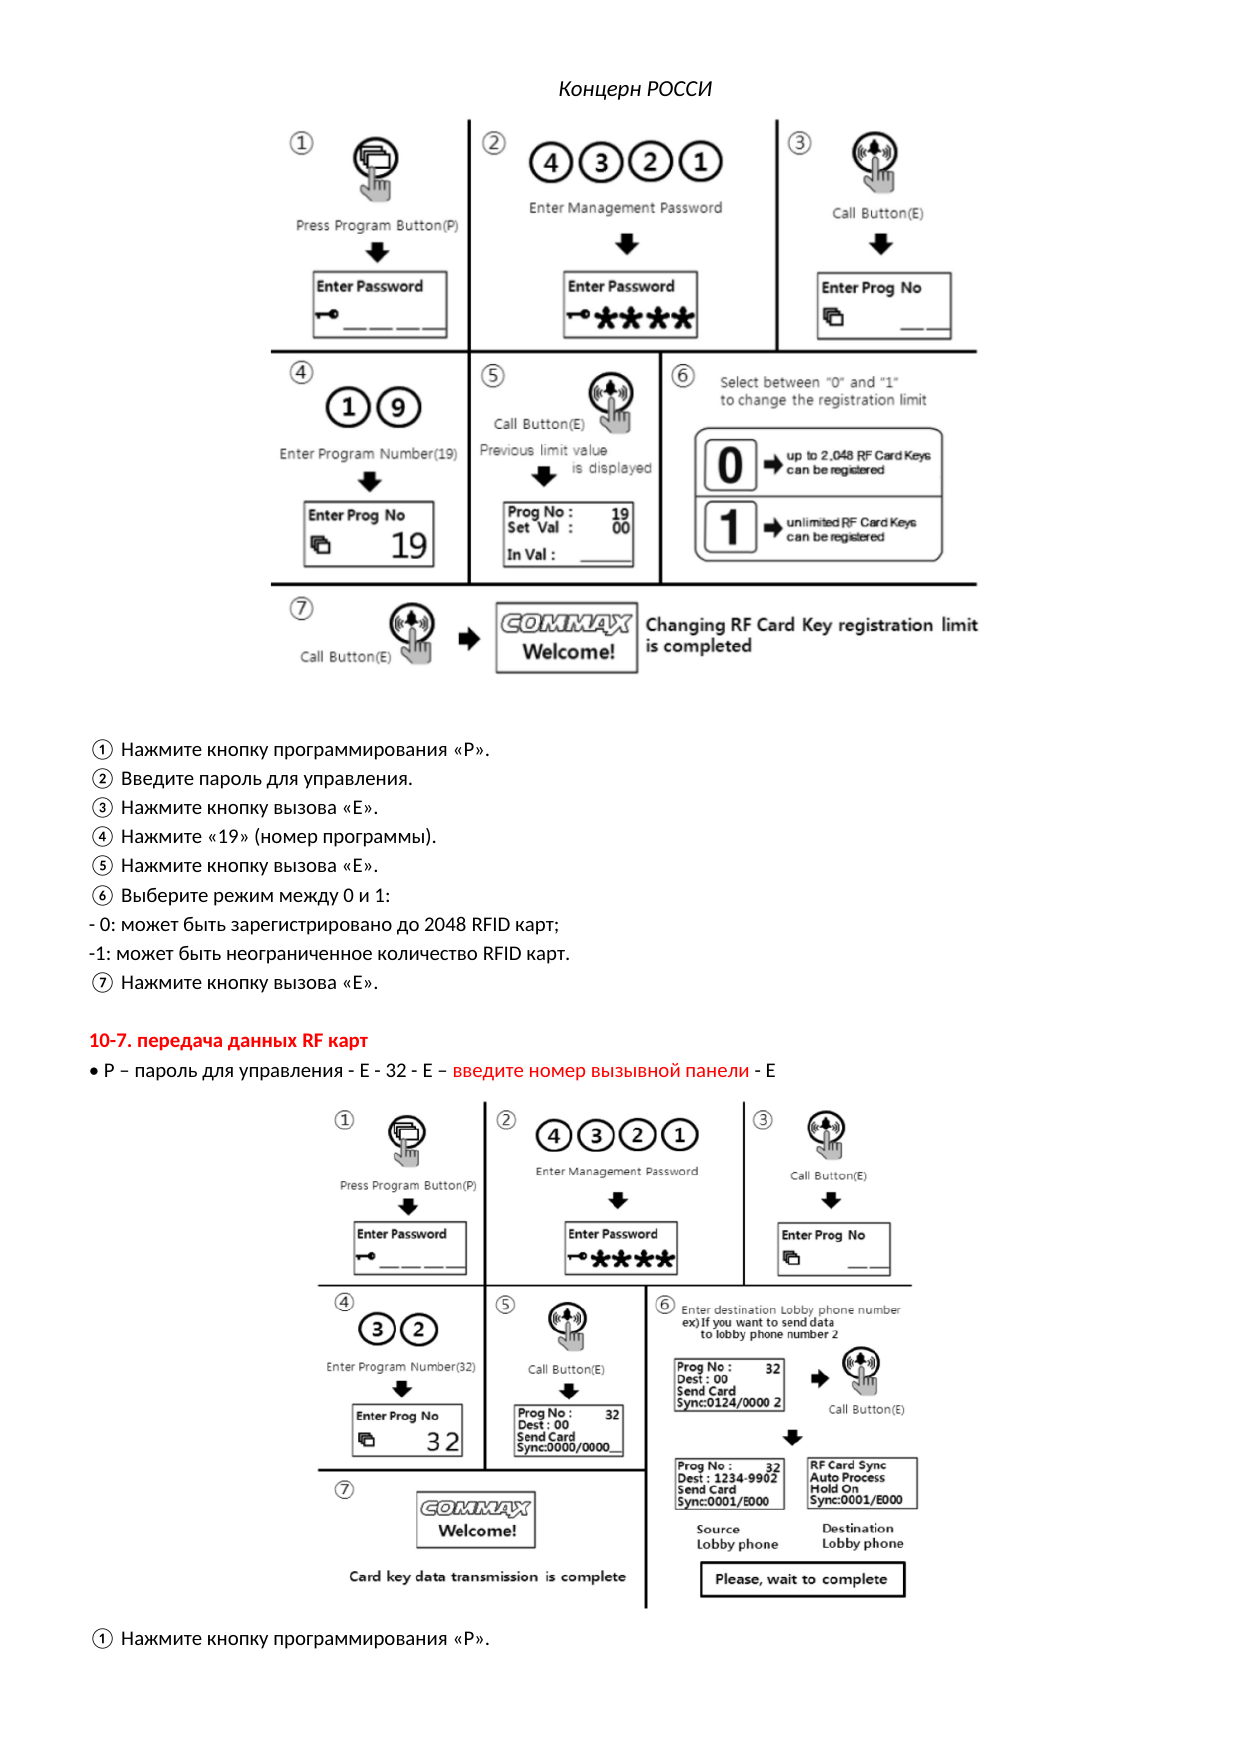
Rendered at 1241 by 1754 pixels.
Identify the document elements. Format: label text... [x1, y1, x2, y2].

text ⑤ Нажмите кнопку вызова «E». [89, 853, 1181, 878]
text ⑥ Выберите режим между 0 и 1: [89, 882, 1181, 907]
text -1: может быть неограниченное количество RFID карт. [89, 940, 1181, 966]
text ③ Нажмите кнопку вызова «E». [89, 794, 1181, 820]
text • P – пароль для управления - E - 32 - E – введите номер вызывной панели - E [89, 1057, 1181, 1082]
picture [270, 101, 1000, 703]
text ④ Нажмите «19» (номер программы). [89, 823, 1181, 849]
text ① Нажмите кнопку программирования «P». [89, 1625, 1181, 1650]
text ① Нажмите кнопку программирования «P». [89, 736, 1181, 761]
text ② Введите пароль для управления. [89, 765, 1181, 791]
text - 0: может быть зарегистрировано до 2048 RFID карт; [89, 911, 1181, 936]
picture [307, 1086, 963, 1621]
text ⑦ Нажмите кнопку вызова «E». [89, 969, 1181, 995]
text 10-7. передача данных RF карт [89, 1028, 1181, 1053]
